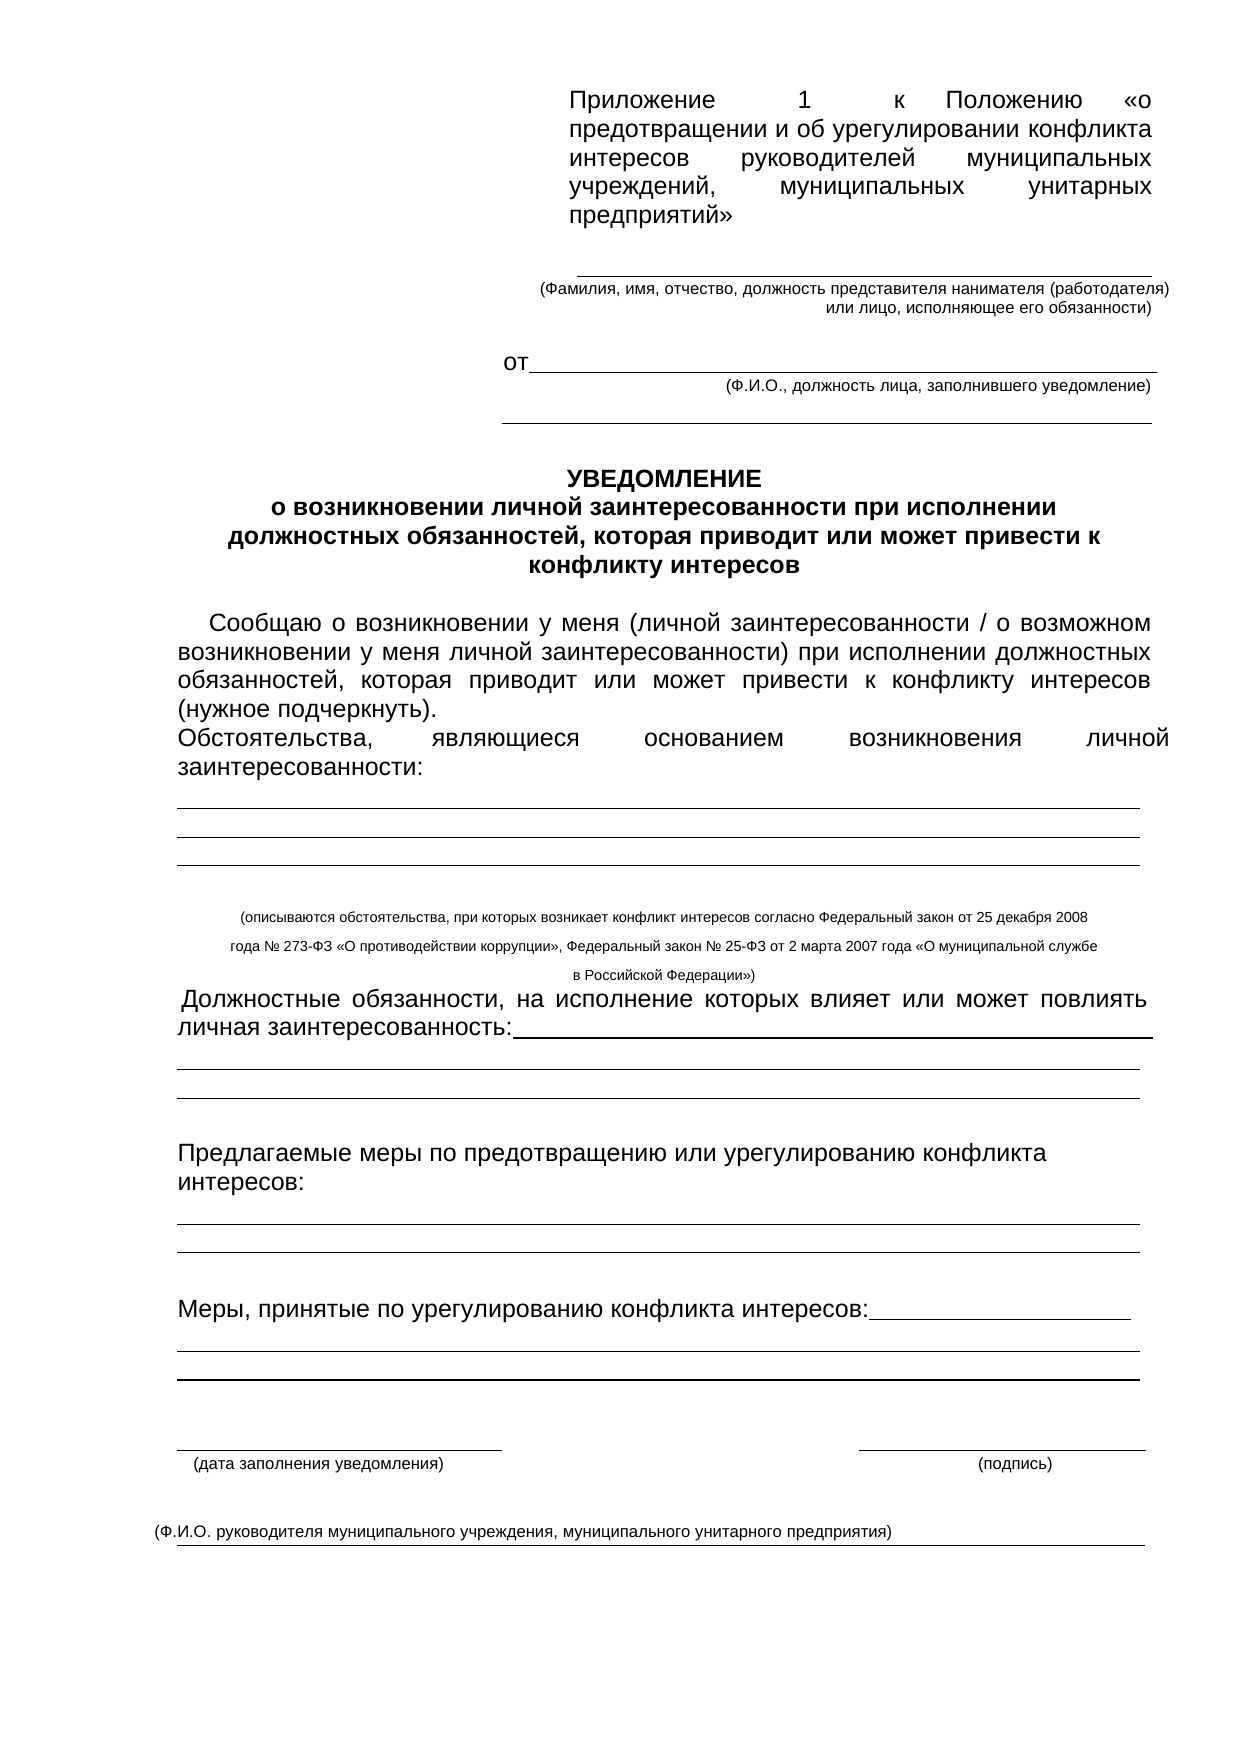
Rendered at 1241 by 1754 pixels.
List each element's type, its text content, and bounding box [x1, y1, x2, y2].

text (дата заполнения уведомления) (подпись) [193, 1440, 1169, 1474]
text Сообщаю о возникновении у меня (личной заинтересованности / о возможном возникновении у меня личной заинтересованности) при исполнении должностных обязанностей, которая приводит или может привести к конфликту интересов (нужное подчеркнуть). [177, 608, 1151, 723]
text Приложение 1 к Положению «о предотвращении и об урегулировании конфликта интересов руководителей муниципальных учреждений, муниципальных унитарных предприятий» [569, 85, 1152, 229]
text (Ф.И.О. руководителя муниципального учреждения, муниципального унитарного предприятия) [154, 1522, 1169, 1541]
text Должностные обязанности, на исполнение которых влияет или может повлиять личная заинтересованность: [176, 983, 1152, 1041]
text (описываются обстоятельства, при которых возникает конфликт интересов согласно Федеральный закон от 25 декабря 2008 года № 273-ФЗ «О противодействии коррупции», Федеральный закон № 25-ФЗ от 2 марта 2007 года «О муниципальной службе в Российской Федерации») [229, 897, 819, 983]
text Меры, принятые по урегулированию конфликта интересов: [177, 1294, 1169, 1323]
text УВЕДОМЛЕНИЕ [229, 463, 1099, 492]
text Обстоятельства, являющиеся основанием возникновения личной заинтересованности: [177, 723, 1169, 780]
text от [503, 347, 1169, 376]
text или лицо, исполняющее его обязанности) [154, 298, 1152, 317]
text Предлагаемые меры по предотвращению или урегулированию конфликта интересов: [177, 1138, 1169, 1196]
text (описываются обстоятельства, при которых возникает конфликт интересов согласно Федеральный закон от 25 декабря 2008 года № 273-ФЗ «О противодействии коррупции», Федеральный закон № 25-ФЗ от 2 марта 2007 года «О муниципальной службе в Российской Федерации») [756, 897, 1099, 983]
text о возникновении личной заинтересованности при исполнении должностных обязанностей, которая приводит или может привести к конфликту интересов [187, 492, 1141, 579]
text (Фамилия, имя, отчество, должность представителя нанимателя (работодателя) [154, 258, 1169, 298]
text (Ф.И.О., должность лица, заполнившего уведомление) [154, 376, 1151, 395]
